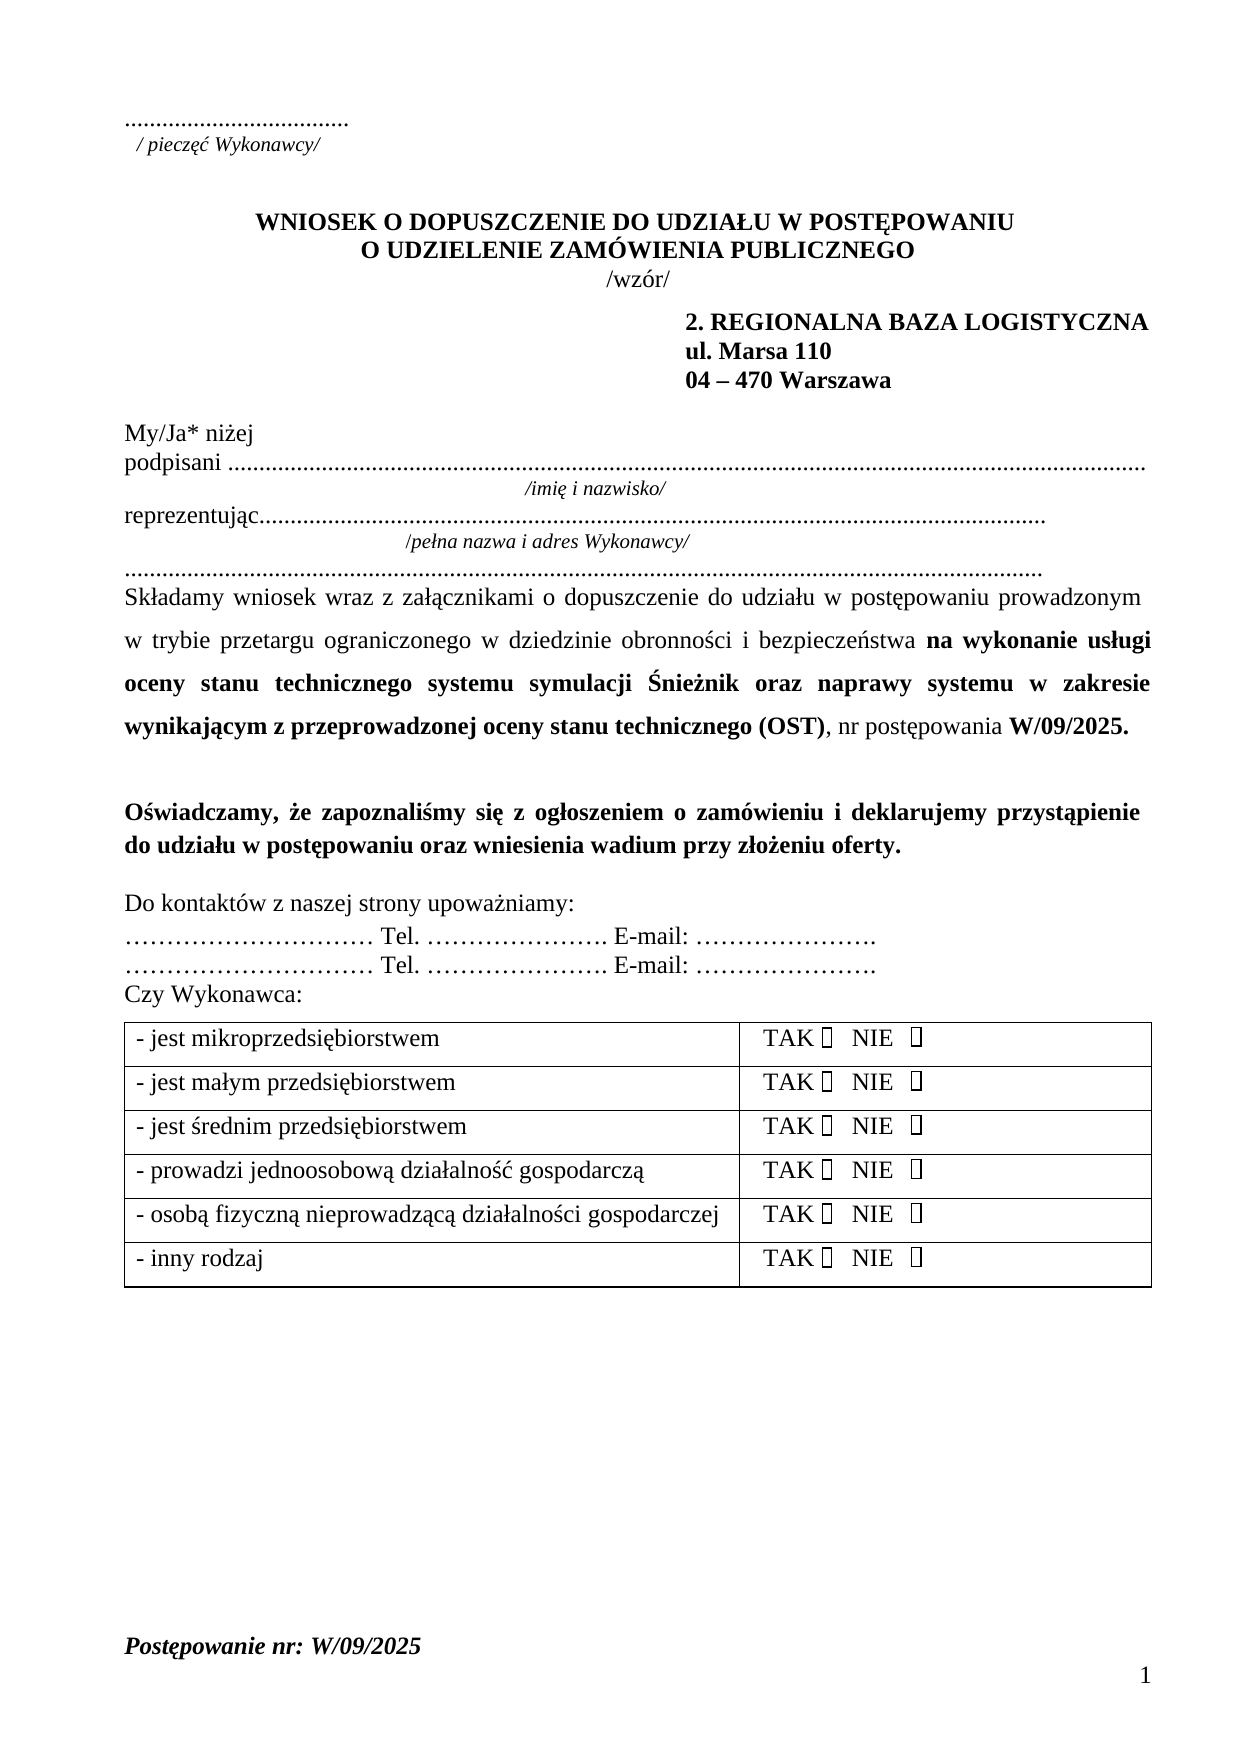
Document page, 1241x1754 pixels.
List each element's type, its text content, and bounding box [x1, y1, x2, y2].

text Do kontaktów z naszej strony upoważniamy: [124, 888, 1152, 917]
text / pieczęć Wykonawcy/ [124, 132, 1152, 156]
table_header - jest mikroprzedsiębiorstwem [125, 1023, 739, 1066]
table_header TAK NIE [740, 1023, 1151, 1066]
text ………………………… Tel. …………………. E-mail: …………………. [124, 950, 1152, 979]
text My/Ja* niżej podpisani ................................................................................................................................................... [124, 418, 1152, 476]
text Oświadczamy, że zapoznaliśmy się z ogłoszeniem o zamówieniu i deklarujemy przystąpienie do udziału w postępowaniu oraz wniesienia wadium przy złożeniu oferty. [124, 797, 1152, 859]
text /pełna nazwa i adres Wykonawcy/ [124, 529, 1152, 553]
text ul. Marsa 110 [124, 336, 1152, 365]
text /wzór/ [124, 264, 1152, 293]
table_cell - jest małym przedsiębiorstwem [125, 1067, 739, 1110]
table_cell - prowadzi jednoosobową działalność gospodarczą [125, 1155, 739, 1198]
text Składamy wniosek wraz z załącznikami o dopuszczenie do udziału w postępowaniu prowadzonym w trybie przetargu ograniczonego w dziedzinie obronności i bezpieczeństwa na wykonanie usługi oceny stanu technicznego systemu symulacji Śnieżnik oraz naprawy systemu w zakresie wynikającym z przeprowadzonej oceny stanu technicznego (OST), nr postępowania W/09/2025. [124, 582, 1152, 740]
table_cell TAK NIE [740, 1243, 1151, 1286]
text ................................................................................................................................................... [124, 553, 1152, 582]
text 2. REGIONALNA BAZA LOGISTYCZNA [124, 307, 1152, 336]
text 04 – 470 Warszawa [124, 365, 1152, 393]
text .................................... [124, 103, 1152, 132]
text ………………………… Tel. …………………. E-mail: …………………. [124, 921, 1152, 950]
table_cell TAK NIE [740, 1111, 1151, 1154]
text WNIOSEK O DOPUSZCZENIE DO UDZIAŁU W POSTĘPOWANIU O UDZIELENIE ZAMÓWIENIA PUBLICZNEGO [124, 207, 1152, 264]
table_cell - inny rodzaj [125, 1243, 739, 1286]
table_cell - osobą fizyczną nieprowadzącą działalności gospodarczej [125, 1199, 739, 1242]
table_cell TAK NIE [740, 1155, 1151, 1198]
text /imię i nazwisko/ reprezentując.............................................................................................................................. [124, 476, 1152, 529]
table_cell TAK NIE [740, 1067, 1151, 1110]
text Czy Wykonawca: [124, 979, 1152, 1008]
table_cell - jest średnim przedsiębiorstwem [125, 1111, 739, 1154]
table_cell TAK NIE [740, 1199, 1151, 1242]
